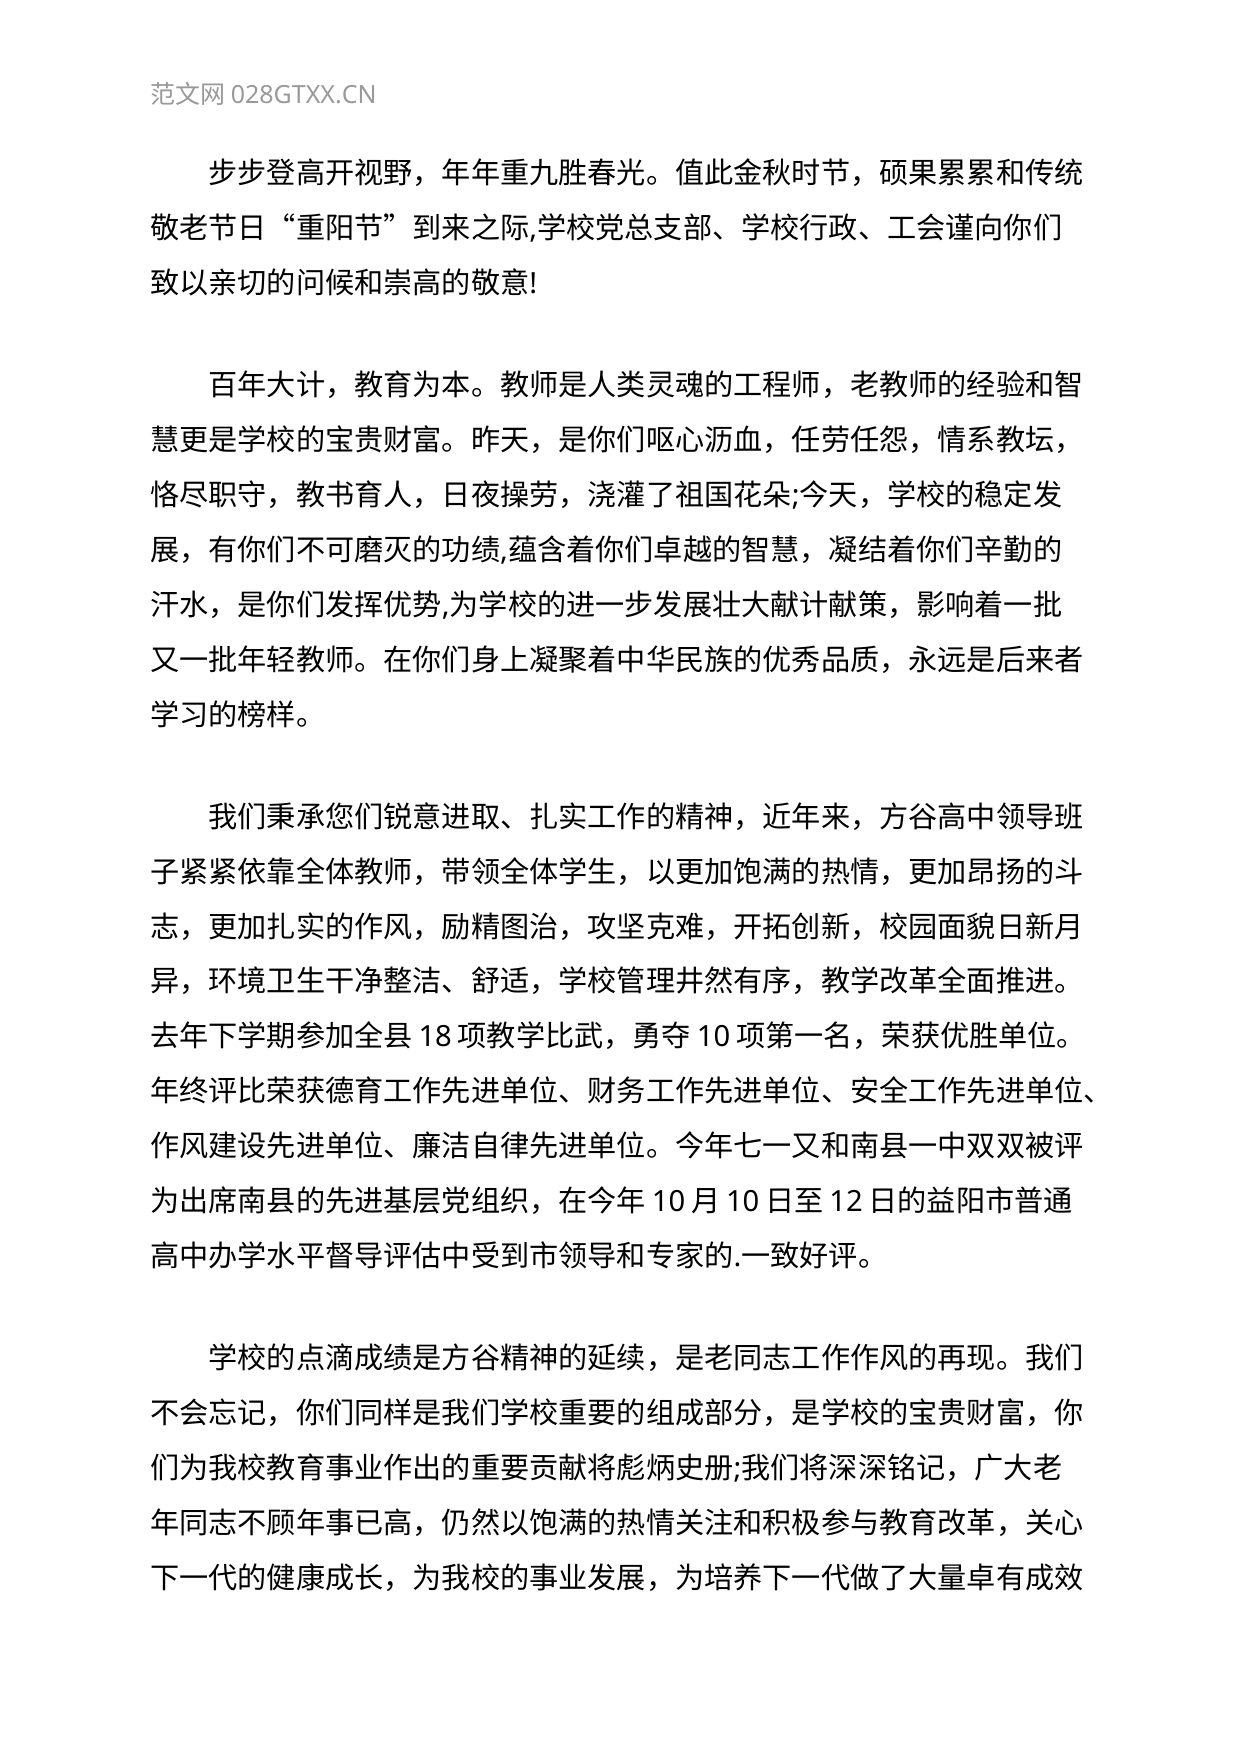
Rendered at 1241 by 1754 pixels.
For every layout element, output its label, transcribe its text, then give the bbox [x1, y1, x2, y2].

text 我们秉承您们锐意进取、扎实工作的精神，近年来，方谷高中领导班子紧紧依靠全体教师，带领全体学生，以更加饱满的热情，更加昂扬的斗志，更加扎实的作风，励精图治，攻坚克难，开拓创新，校园面貌日新月异，环境卫生干净整洁、舒适，学校管理井然有序，教学改革全面推进。去年下学期参加全县18项教学比武，勇夺10项第一名，荣获优胜单位。年终评比荣获德育工作先进单位、财务工作先进单位、安全工作先进单位、作风建设先进单位、廉洁自律先进单位。今年七一又和南县一中双双被评为出席南县的先进基层党组织，在今年10月10日至12日的益阳市普通高中办学水平督导评估中受到市领导和专家的.一致好评。 [150, 793, 1090, 1275]
text 步步登高开视野，年年重九胜春光。值此金秋时节，硕果累累和传统敬老节日“重阳节”到来之际,学校党总支部、学校行政、工会谨向你们致以亲切的问候和崇高的敬意! [150, 150, 1090, 302]
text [150, 1335, 1090, 1597]
text 百年大计，教育为本。教师是人类灵魂的工程师，老教师的经验和智慧更是学校的宝贵财富。昨天，是你们呕心沥血，任劳任怨，情系教坛，恪尽职守，教书育人，日夜操劳，浇灌了祖国花朵;今天，学校的稳定发展，有你们不可磨灭的功绩,蕴含着你们卓越的智慧，凝结着你们辛勤的汗水，是你们发挥优势,为学校的进一步发展壮大献计献策，影响着一批又一批年轻教师。在你们身上凝聚着中华民族的优秀品质，永远是后来者学习的榜样。 [150, 362, 1090, 734]
